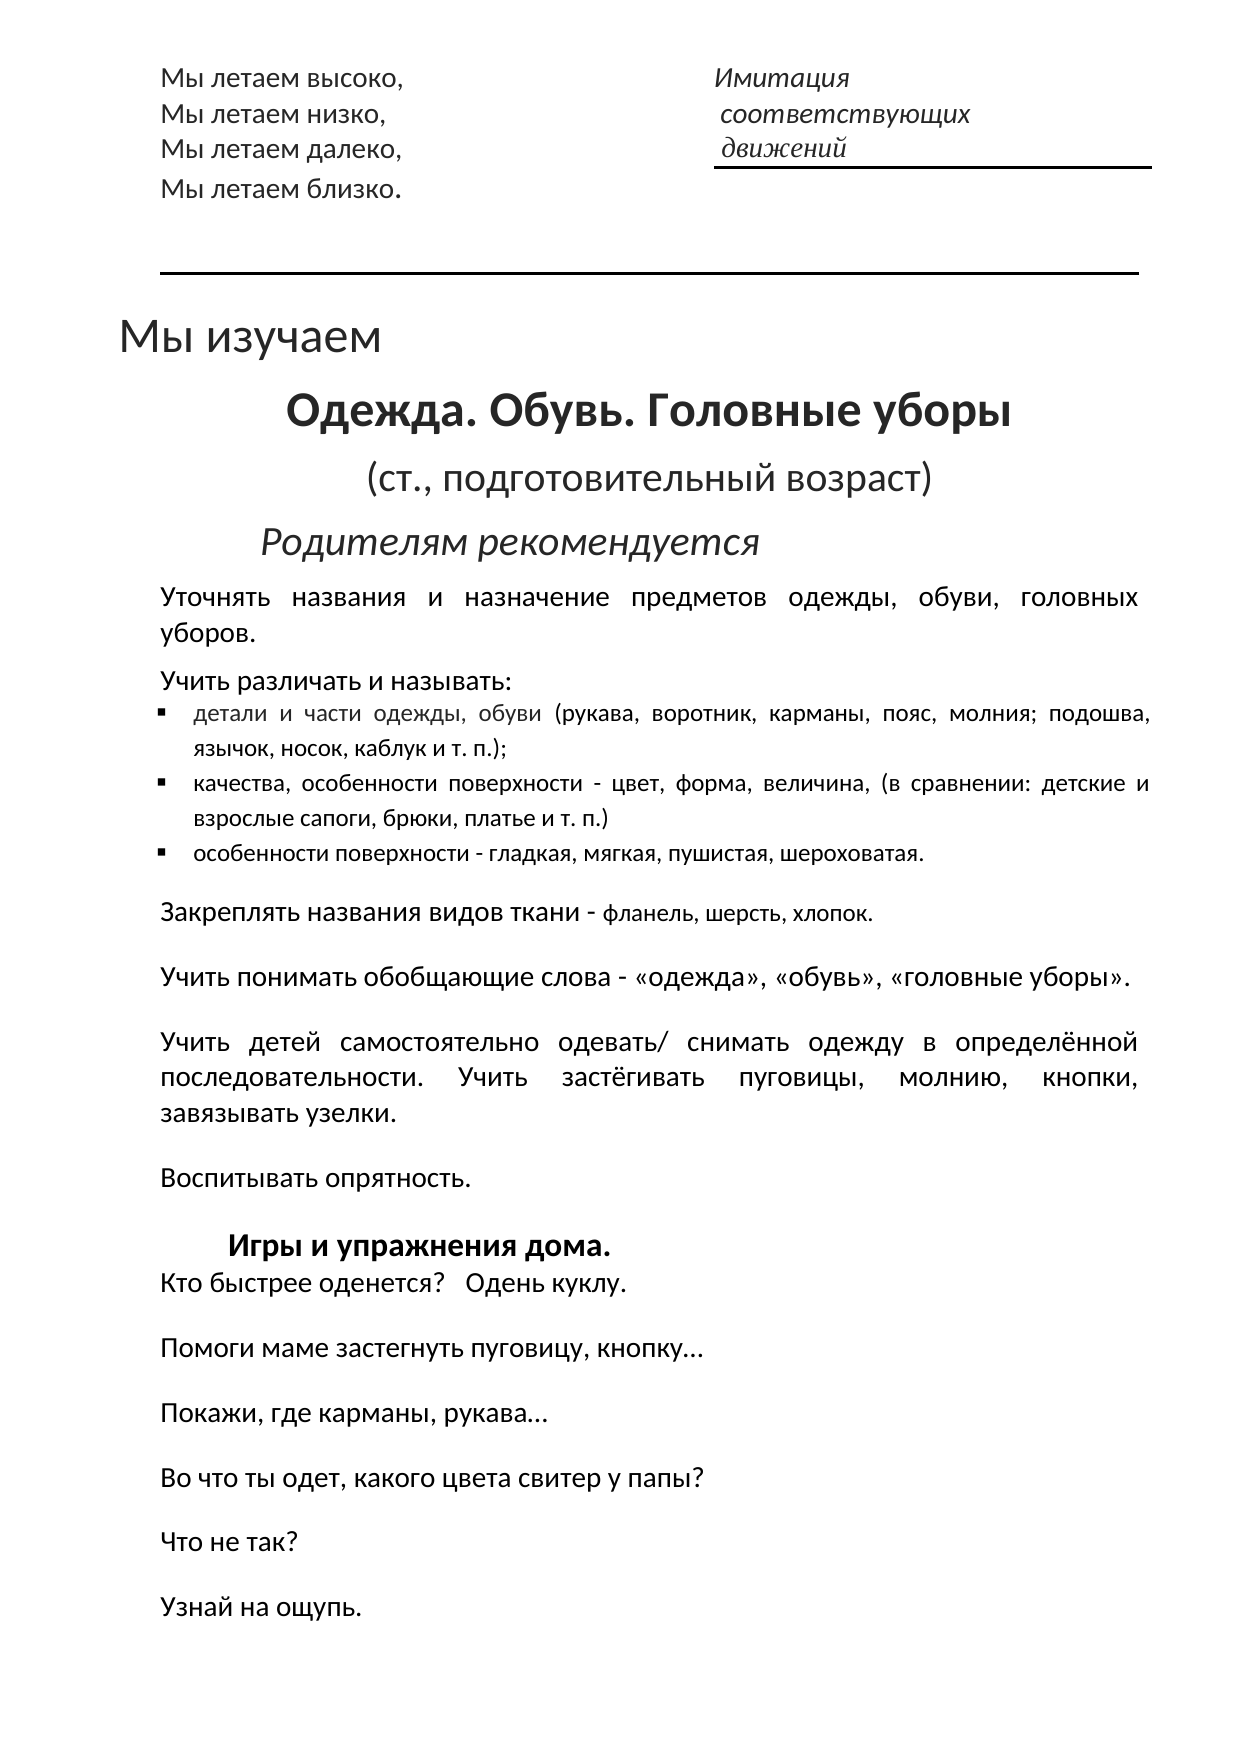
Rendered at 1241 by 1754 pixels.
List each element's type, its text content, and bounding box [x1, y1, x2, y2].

text Воспитывать опрятность. [160, 1159, 1139, 1194]
text Кто быстрее оденется? Одень куклу. [160, 1264, 1139, 1300]
text Учить детей самостоятельно одевать/ снимать одежду в определённой последовательности. Учить застёгивать пуговицы, молнию, кнопки, завязывать узелки. [160, 1023, 1139, 1130]
list детали и части одежды, обуви (рукава, воротник, карманы, пояс, молния; подошва, язычок, носок, каблук и т. п.); [156, 697, 1152, 763]
text Мы летаем низко, [160, 95, 598, 130]
text Игры и упражнения дома. [160, 1224, 1139, 1264]
list качества, особенности поверхности - цвет, форма, величина, (в сравнении: детские и взрослые сапоги, брюки, платье и т. п.) [156, 767, 1152, 833]
text Родителям рекомендуется [260, 515, 1139, 566]
text Узнай на ощупь. [160, 1588, 1139, 1624]
text соответствующих [714, 95, 1152, 130]
text движений [714, 130, 1152, 166]
text Учить понимать обобщающие слова - «одежда», «обувь», «головные уборы». [160, 958, 1139, 994]
text Мы изучаем [118, 304, 1139, 365]
text Во что ты одет, какого цвета свитер у папы? [160, 1459, 1139, 1494]
text (ст., подготовительный возраст) [160, 451, 1139, 502]
text Учить различать и называть: [160, 662, 1139, 697]
text Имитация [714, 59, 1152, 95]
list особенности поверхности - гладкая, мягкая, пушистая, шероховатая. [156, 837, 1152, 868]
text Помоги маме застегнуть пуговицу, кнопку… [160, 1329, 1139, 1365]
text Мы летаем высоко, [160, 59, 598, 95]
text Что не так? [160, 1523, 1139, 1559]
text Покажи, где карманы, рукава… [160, 1394, 1139, 1429]
text Уточнять названия и назначение предметов одежды, обуви, головных уборов. [160, 578, 1139, 649]
text Закреплять названия видов ткани - фланель, шерсть, хлопок. [160, 893, 1139, 929]
text Мы летаем близко. [160, 166, 598, 207]
text Мы летаем далеко, [160, 130, 598, 166]
text Одежда. Обувь. Головные уборы [160, 378, 1139, 439]
